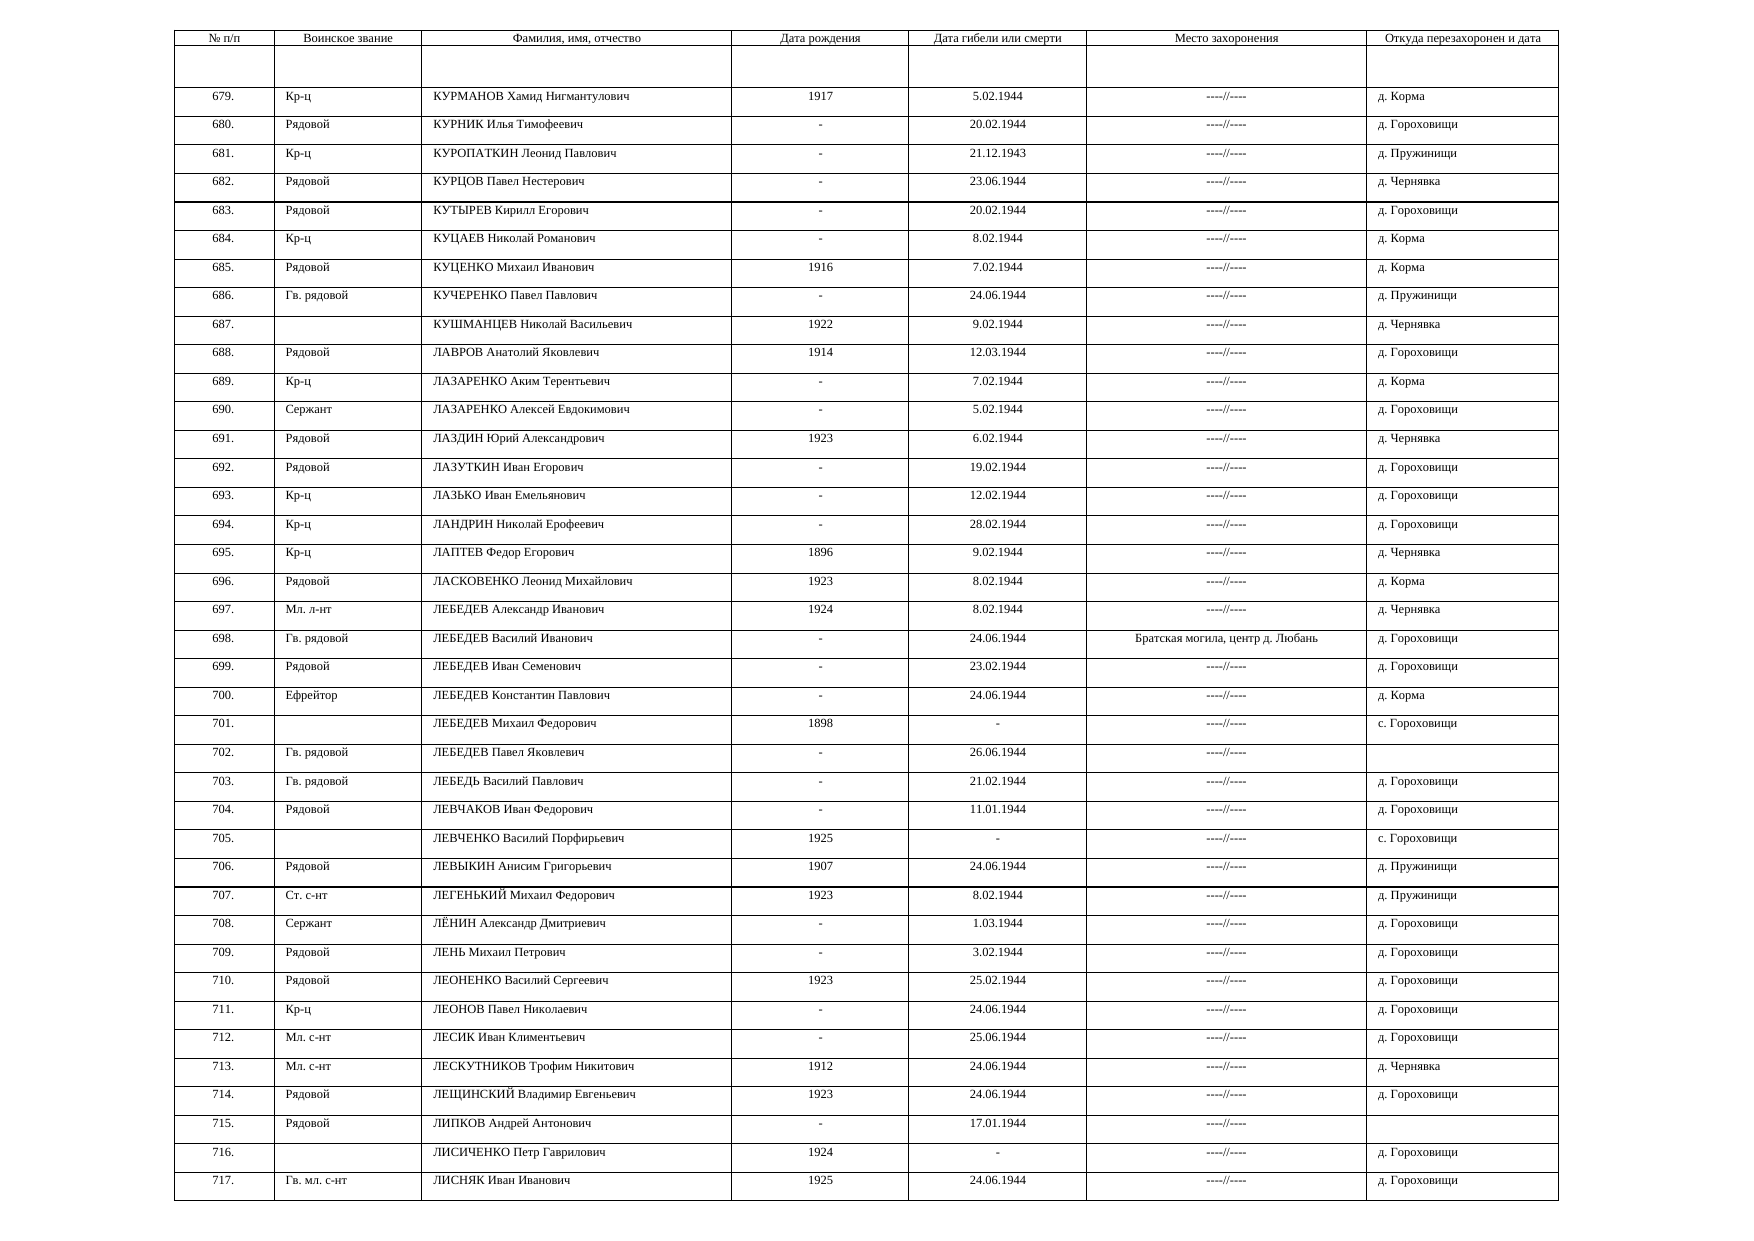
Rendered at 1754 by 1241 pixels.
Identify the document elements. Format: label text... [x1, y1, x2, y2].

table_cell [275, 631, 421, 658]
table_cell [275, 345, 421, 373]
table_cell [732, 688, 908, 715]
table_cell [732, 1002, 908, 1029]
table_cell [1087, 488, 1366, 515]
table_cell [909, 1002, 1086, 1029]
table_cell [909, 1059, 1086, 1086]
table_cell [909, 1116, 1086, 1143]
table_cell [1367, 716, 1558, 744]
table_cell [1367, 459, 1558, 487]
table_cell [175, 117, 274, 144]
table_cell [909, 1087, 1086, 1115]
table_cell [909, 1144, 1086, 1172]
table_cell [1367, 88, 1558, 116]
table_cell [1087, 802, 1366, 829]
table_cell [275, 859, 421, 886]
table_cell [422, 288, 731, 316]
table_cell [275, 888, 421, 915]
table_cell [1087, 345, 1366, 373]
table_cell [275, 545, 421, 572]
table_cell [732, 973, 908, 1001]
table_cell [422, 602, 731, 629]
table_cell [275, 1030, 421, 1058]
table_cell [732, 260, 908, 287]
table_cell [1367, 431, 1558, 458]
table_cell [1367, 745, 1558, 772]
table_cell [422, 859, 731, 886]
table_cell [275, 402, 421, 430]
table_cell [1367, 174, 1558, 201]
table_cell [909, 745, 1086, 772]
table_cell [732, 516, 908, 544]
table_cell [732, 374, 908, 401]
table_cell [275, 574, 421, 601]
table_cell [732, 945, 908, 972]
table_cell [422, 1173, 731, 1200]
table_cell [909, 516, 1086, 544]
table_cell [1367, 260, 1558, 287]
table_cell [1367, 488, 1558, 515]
table_header Дата гибели или смерти [909, 31, 1086, 45]
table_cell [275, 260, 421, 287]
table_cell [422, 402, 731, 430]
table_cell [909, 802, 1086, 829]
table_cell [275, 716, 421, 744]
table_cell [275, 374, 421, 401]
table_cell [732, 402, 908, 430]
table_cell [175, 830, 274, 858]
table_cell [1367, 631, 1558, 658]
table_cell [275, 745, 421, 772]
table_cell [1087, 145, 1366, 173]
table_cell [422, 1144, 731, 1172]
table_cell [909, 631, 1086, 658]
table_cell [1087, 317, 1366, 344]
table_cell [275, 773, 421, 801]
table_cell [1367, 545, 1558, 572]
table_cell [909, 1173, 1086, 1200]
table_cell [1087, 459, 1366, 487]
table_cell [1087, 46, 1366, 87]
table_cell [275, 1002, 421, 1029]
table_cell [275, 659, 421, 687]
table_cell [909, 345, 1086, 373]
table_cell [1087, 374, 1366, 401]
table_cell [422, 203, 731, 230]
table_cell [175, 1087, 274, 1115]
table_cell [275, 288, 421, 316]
table_header Воинское звание [275, 31, 421, 45]
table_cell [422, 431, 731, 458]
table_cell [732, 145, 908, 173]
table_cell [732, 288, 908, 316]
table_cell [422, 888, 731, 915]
table_header Дата рождения [732, 31, 908, 45]
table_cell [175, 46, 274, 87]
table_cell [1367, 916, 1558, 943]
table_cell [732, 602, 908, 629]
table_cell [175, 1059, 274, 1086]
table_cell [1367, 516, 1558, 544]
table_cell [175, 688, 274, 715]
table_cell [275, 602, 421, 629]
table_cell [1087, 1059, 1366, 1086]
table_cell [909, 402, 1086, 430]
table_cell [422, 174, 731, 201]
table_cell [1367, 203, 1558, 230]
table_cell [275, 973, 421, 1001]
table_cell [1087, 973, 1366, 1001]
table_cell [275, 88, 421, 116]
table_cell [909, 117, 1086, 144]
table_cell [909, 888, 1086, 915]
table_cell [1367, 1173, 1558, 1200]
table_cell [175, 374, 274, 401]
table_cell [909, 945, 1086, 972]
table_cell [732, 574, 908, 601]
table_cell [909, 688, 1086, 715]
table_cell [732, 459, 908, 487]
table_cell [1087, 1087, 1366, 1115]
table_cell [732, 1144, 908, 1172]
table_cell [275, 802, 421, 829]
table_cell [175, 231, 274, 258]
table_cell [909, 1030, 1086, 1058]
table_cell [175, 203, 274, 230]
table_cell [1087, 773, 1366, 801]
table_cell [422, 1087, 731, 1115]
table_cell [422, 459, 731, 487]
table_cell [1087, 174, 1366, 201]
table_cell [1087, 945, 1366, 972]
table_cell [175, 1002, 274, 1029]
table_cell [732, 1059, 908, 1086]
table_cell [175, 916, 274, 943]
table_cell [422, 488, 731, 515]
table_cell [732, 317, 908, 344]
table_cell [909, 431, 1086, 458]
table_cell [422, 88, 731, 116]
table_header Откуда перезахоронен и дата [1367, 31, 1558, 45]
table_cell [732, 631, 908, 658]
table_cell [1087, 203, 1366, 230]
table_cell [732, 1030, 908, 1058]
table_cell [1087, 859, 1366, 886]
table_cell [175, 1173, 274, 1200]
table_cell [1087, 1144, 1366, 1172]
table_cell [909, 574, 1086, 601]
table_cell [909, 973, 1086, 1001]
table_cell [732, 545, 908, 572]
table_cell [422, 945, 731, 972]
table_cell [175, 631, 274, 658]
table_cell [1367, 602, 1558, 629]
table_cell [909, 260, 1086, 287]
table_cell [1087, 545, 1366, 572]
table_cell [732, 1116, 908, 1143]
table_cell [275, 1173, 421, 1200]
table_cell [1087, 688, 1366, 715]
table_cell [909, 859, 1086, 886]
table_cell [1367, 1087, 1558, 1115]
table_header Место захоронения [1087, 31, 1366, 45]
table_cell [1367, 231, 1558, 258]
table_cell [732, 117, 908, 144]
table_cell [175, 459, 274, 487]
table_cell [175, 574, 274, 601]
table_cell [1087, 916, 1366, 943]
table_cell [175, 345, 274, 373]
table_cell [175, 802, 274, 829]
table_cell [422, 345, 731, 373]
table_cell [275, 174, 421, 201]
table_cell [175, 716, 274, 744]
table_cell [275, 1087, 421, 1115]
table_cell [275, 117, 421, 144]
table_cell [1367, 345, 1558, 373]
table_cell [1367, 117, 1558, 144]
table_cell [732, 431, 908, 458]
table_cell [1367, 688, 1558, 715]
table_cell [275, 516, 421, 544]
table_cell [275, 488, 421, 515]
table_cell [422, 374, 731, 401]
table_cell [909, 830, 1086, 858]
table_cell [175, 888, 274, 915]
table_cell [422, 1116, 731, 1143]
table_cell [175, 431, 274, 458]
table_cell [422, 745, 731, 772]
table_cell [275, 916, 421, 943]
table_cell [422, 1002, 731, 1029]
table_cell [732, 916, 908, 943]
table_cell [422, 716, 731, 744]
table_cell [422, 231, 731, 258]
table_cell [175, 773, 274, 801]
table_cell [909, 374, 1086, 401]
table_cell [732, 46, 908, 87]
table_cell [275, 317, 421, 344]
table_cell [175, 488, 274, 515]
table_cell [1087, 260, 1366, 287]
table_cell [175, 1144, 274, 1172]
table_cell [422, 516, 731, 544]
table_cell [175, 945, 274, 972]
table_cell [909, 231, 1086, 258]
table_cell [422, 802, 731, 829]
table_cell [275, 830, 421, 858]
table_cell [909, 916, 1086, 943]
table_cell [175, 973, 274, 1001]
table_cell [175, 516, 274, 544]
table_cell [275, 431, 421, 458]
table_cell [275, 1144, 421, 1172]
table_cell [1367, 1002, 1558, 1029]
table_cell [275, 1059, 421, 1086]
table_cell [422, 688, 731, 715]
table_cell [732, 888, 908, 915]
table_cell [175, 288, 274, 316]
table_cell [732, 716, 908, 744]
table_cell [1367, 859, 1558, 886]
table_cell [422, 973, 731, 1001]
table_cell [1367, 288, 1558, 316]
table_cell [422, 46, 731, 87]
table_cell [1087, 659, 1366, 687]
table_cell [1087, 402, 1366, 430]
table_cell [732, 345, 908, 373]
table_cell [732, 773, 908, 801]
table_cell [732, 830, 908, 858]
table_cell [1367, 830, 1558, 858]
table_header Фамилия, имя, отчество [422, 31, 731, 45]
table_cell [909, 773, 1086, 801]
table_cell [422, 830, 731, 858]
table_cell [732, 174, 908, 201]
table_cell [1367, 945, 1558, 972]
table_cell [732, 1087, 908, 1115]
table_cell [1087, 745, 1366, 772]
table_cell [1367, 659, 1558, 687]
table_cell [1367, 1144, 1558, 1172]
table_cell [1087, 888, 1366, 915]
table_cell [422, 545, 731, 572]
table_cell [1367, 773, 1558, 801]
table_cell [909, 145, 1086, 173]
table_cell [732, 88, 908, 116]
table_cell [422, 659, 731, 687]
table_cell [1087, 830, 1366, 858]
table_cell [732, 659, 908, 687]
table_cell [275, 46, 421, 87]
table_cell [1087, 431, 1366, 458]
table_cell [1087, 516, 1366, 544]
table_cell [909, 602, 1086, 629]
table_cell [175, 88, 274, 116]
table_header № п/п [175, 31, 274, 45]
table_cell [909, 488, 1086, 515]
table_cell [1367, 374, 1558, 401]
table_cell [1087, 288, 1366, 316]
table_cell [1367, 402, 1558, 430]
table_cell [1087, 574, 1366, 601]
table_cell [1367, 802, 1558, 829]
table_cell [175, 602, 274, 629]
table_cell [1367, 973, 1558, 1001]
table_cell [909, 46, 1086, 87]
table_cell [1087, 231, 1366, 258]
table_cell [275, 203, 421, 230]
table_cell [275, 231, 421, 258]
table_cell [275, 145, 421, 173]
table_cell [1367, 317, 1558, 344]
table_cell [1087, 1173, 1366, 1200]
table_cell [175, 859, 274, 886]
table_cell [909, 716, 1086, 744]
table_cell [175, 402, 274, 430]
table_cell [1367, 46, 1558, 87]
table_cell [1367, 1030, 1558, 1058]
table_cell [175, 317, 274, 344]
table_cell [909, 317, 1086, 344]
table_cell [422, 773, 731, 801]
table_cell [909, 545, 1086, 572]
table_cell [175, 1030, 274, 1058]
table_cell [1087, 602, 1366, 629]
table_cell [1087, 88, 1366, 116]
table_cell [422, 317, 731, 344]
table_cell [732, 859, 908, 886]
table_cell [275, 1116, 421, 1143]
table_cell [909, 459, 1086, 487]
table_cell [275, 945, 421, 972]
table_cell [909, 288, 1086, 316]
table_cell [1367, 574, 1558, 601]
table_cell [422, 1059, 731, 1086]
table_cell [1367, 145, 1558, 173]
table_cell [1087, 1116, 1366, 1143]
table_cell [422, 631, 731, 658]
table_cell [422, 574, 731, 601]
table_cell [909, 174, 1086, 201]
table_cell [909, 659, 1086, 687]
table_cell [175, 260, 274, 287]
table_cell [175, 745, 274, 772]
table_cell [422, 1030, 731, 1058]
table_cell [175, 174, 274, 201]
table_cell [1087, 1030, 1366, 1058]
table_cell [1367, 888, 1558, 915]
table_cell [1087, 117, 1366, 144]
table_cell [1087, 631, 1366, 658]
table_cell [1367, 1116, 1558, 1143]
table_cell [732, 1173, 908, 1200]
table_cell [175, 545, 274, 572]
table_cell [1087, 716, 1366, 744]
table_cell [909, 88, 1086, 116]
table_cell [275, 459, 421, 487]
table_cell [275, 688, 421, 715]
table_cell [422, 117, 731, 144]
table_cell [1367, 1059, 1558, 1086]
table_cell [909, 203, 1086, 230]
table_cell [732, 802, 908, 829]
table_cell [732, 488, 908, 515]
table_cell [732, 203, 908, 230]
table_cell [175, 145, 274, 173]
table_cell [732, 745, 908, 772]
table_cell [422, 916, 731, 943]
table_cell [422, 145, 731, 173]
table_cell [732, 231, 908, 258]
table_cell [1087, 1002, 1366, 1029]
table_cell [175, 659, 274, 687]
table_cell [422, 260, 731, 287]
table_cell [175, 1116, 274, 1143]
